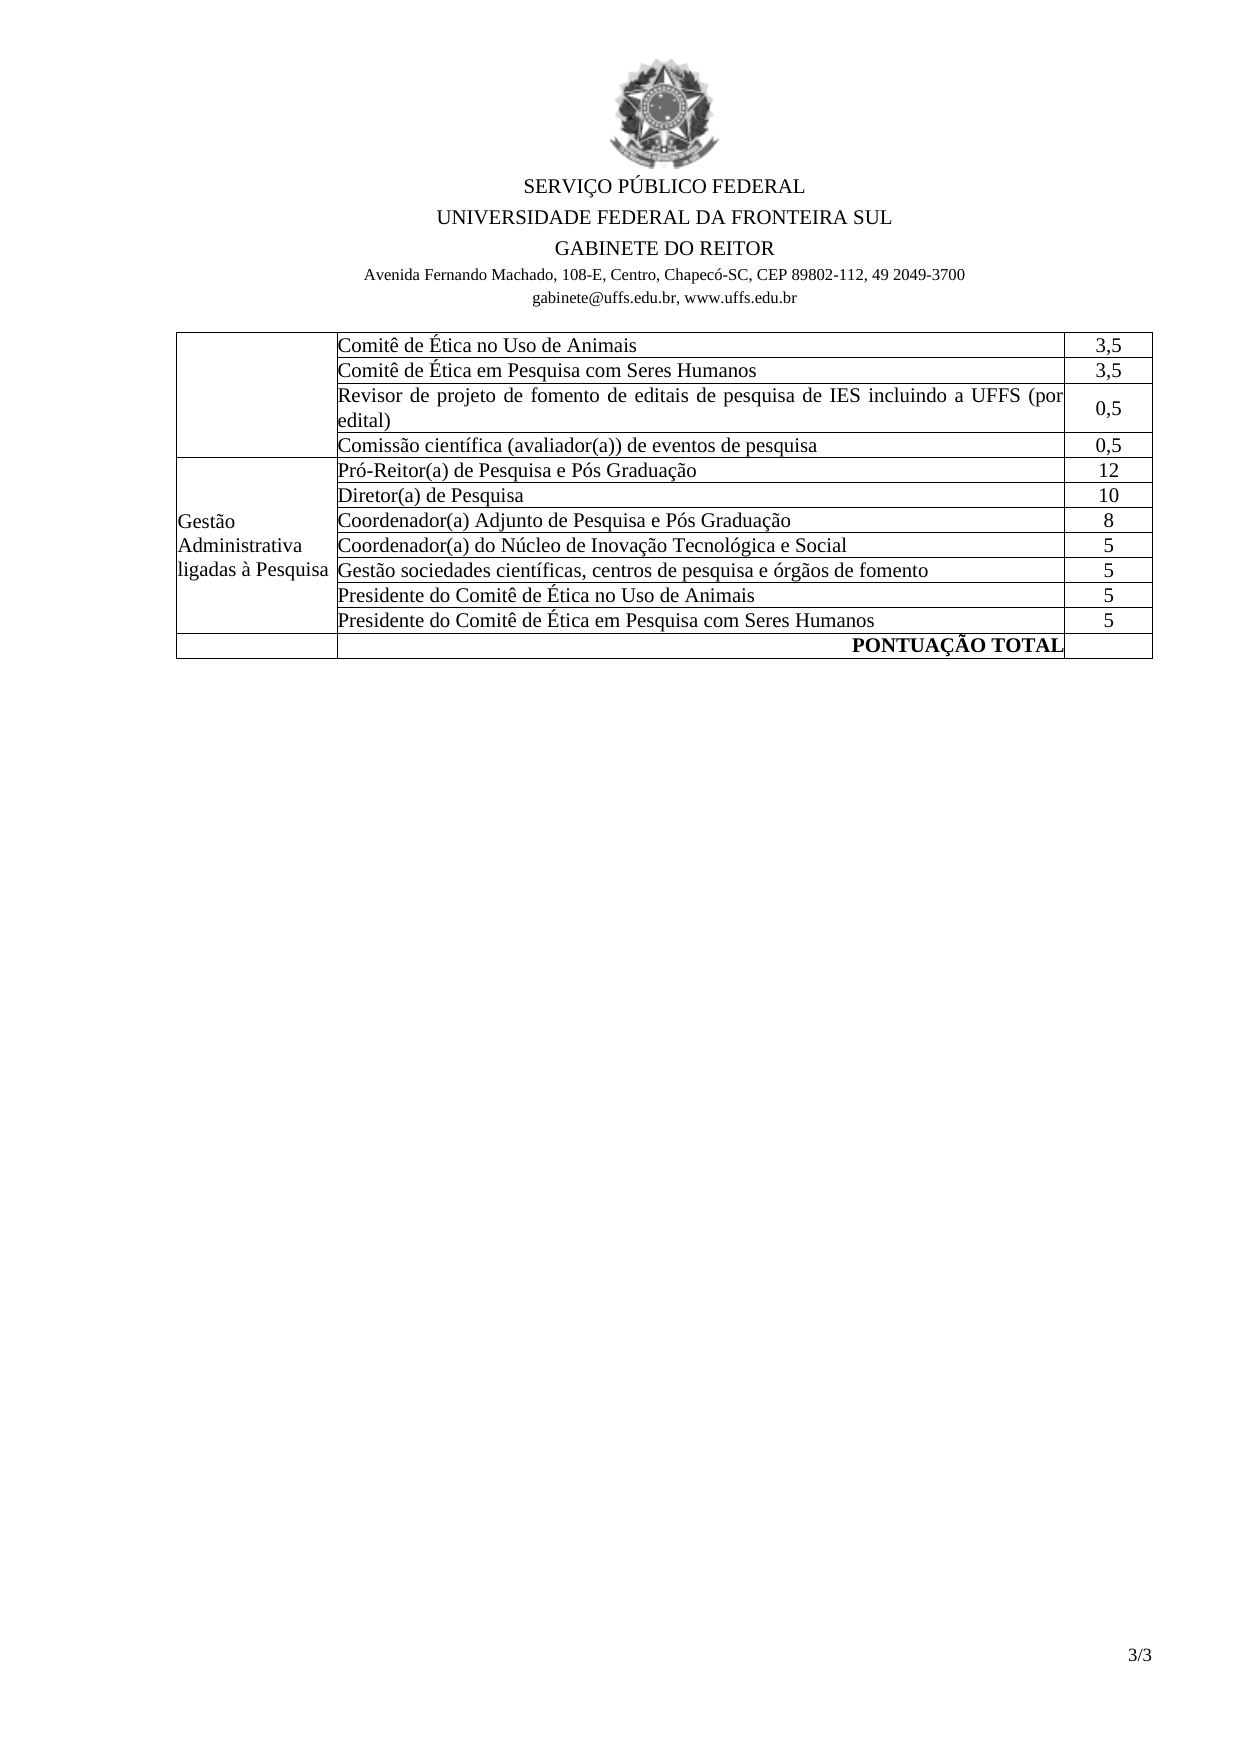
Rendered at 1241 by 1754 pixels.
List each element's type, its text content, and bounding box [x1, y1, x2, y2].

table_cell 3,5 [1065, 358, 1152, 382]
table_cell Presidente do Comitê de Ética no Uso de Animais [338, 583, 1064, 607]
table_cell 12 [1065, 458, 1152, 482]
table_cell 10 [1065, 483, 1152, 507]
table_cell 3,5 [1065, 333, 1152, 357]
table_cell Comissão científica (avaliador(a)) de eventos de pesquisa [338, 433, 1064, 457]
table_cell PONTUAÇÃO TOTAL [338, 634, 1064, 657]
table_cell 0,5 [1065, 433, 1152, 457]
table_cell Presidente do Comitê de Ética em Pesquisa com Seres Humanos [338, 608, 1064, 632]
table_cell Pró-Reitor(a) de Pesquisa e Pós Graduação [338, 458, 1064, 482]
table_cell [1065, 634, 1152, 657]
table_cell [177, 634, 337, 657]
table_cell 5 [1065, 608, 1152, 632]
table_cell Diretor(a) de Pesquisa [338, 483, 1064, 507]
table_cell Gestão sociedades científicas, centros de pesquisa e órgãos de fomento [338, 558, 1064, 582]
table_cell Revisor de projeto de fomento de editais de pesquisa de IES incluindo a UFFS (por edital) [338, 384, 1064, 432]
table_cell 0,5 [1065, 384, 1152, 432]
table_cell Coordenador(a) do Núcleo de Inovação Tecnológica e Social [338, 533, 1064, 557]
table_cell Gestão Administrativa ligadas à Pesquisa [177, 458, 337, 632]
table_cell Comitê de Ética em Pesquisa com Seres Humanos [338, 358, 1064, 382]
table_cell 5 [1065, 583, 1152, 607]
table_cell 5 [1065, 558, 1152, 582]
picture [609, 59, 720, 169]
table_cell 5 [1065, 533, 1152, 557]
table_cell Coordenador(a) Adjunto de Pesquisa e Pós Graduação [338, 508, 1064, 532]
table_cell Comitê de Ética no Uso de Animais [338, 333, 1064, 357]
table_cell 8 [1065, 508, 1152, 532]
